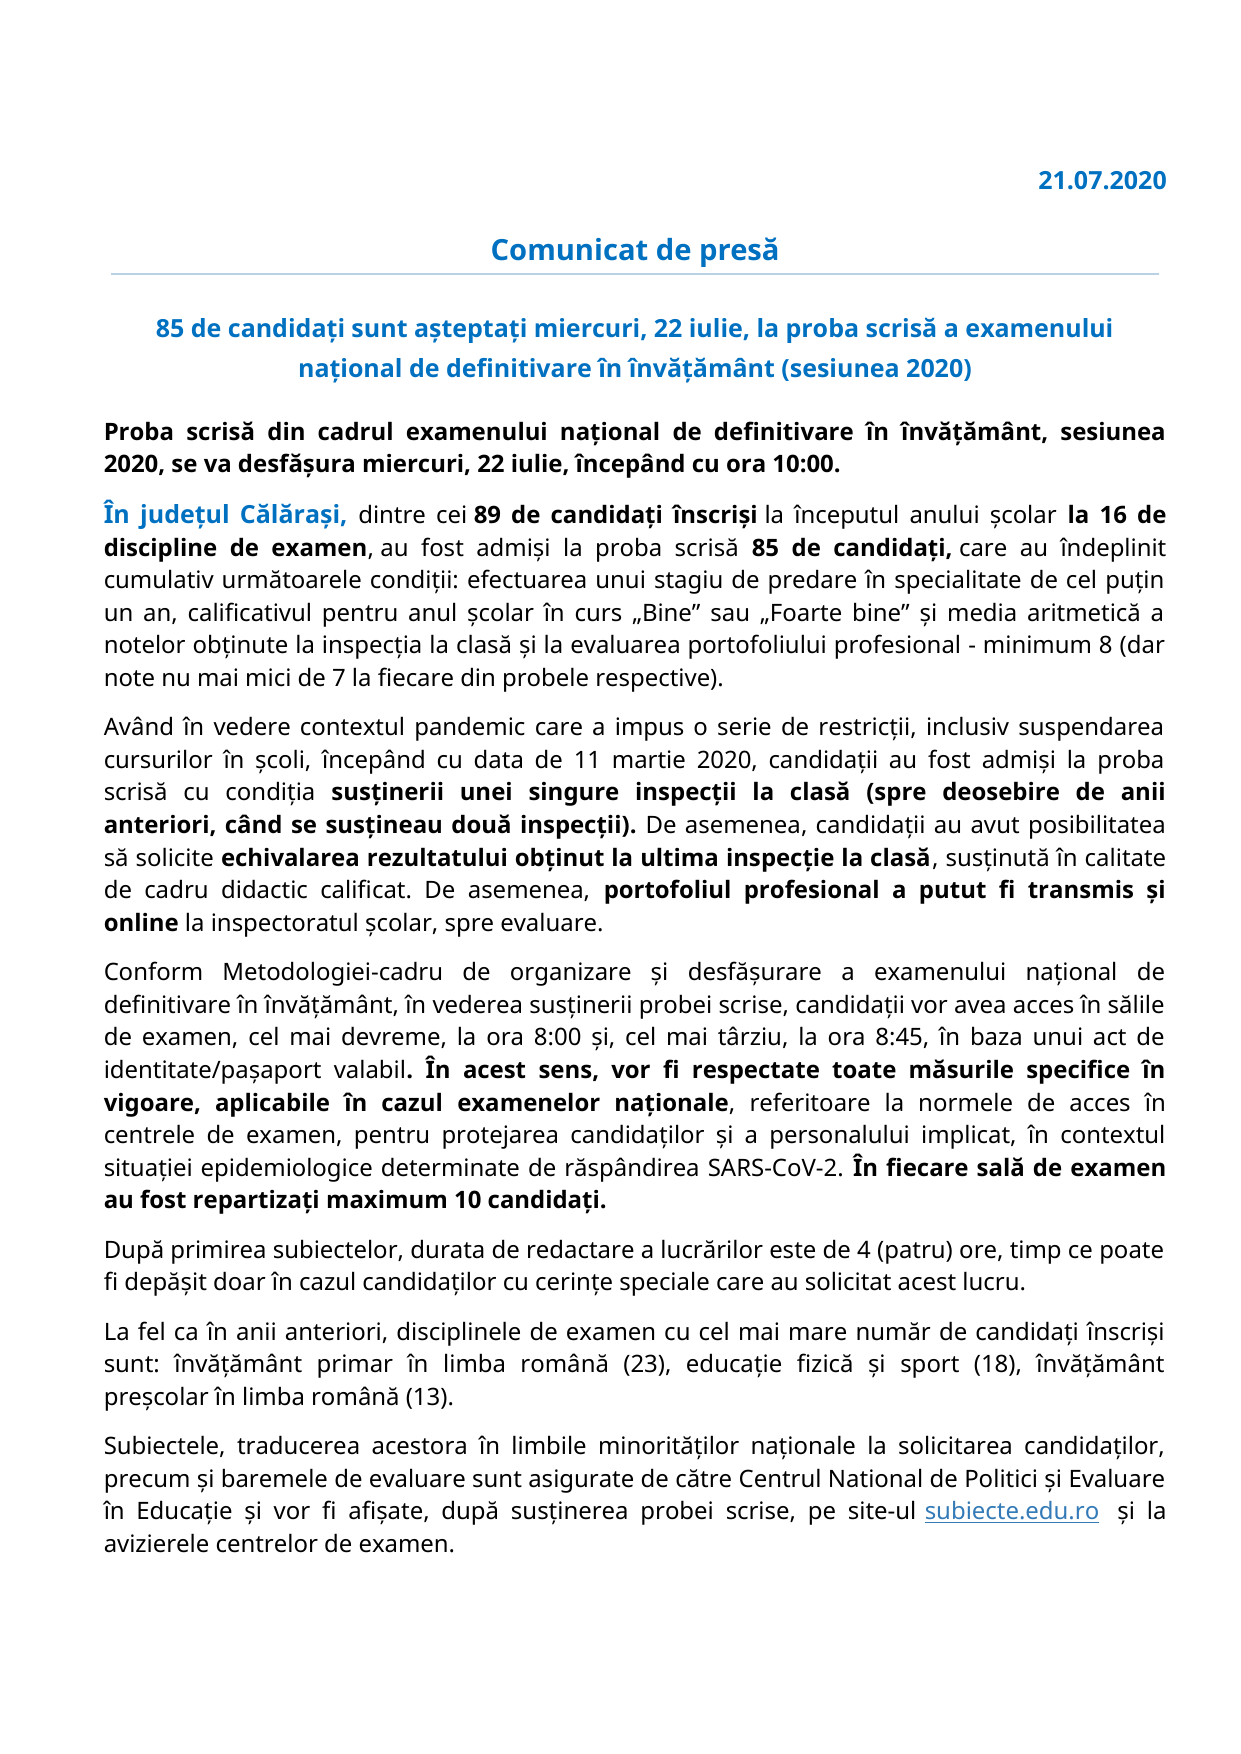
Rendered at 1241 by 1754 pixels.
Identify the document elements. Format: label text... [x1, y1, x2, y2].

text După primirea subiectelor, durata de redactare a lucrărilor este de 4 (patru) ore, timp ce poate fi depășit doar în cazul candidaților cu cerințe speciale care au solicitat acest lucru. [103, 1232, 1167, 1298]
text Subiectele, traducerea acestora în limbile minorităților naționale la solicitarea candidaților, precum și baremele de evaluare sunt asigurate de către Centrul National de Politici și Evaluare în Educație și vor fi afișate, după susținerea probei scrise, pe site-ul subiecte.edu.ro și la avizierele centrelor de examen. [103, 1429, 1167, 1559]
text 85 de candidați sunt așteptați miercuri, 22 iulie, la proba scrisă a examenului național de definitivare în învățământ (sesiunea 2020) [103, 311, 1167, 384]
text 21.07.2020 [103, 162, 1167, 197]
text În județul Călărași, dintre cei 89 de candidați înscriși la începutul anului școlar la 16 de discipline de examen, au fost admiși la proba scrisă 85 de candidați, care au îndeplinit cumulativ următoarele condiții: efectuarea unui stagiu de predare în specialitate de cel puțin un an, calificativul pentru anul școlar în curs „Bine” sau „Foarte bine” și media aritmetică a notelor obținute la inspecția la clasă și la evaluarea portofoliului profesional - minimum 8 (dar note nu mai mici de 7 la fiecare din probele respective). [103, 496, 1167, 693]
text Conform Metodologiei-cadru de organizare și desfășurare a examenului național de definitivare în învățământ, în vederea susținerii probei scrise, candidații vor avea acces în sălile de examen, cel mai devreme, la ora 8:00 și, cel mai târziu, la ora 8:45, în baza unui act de identitate/pașaport valabil. În acest sens, vor fi respectate toate măsurile specifice în vigoare, aplicabile în cazul examenelor naționale, referitoare la normele de acces în centrele de examen, pentru protejarea candidaților și a personalului implicat, în contextul situației epidemiologice determinate de răspândirea SARS-CoV-2. În fiecare sală de examen au fost repartizați maximum 10 candidați. [103, 955, 1167, 1216]
text Proba scrisă din cadrul examenului național de definitivare în învățământ, sesiunea 2020, se va desfășura miercuri, 22 iulie, începând cu ora 10:00. [103, 414, 1167, 479]
text La fel ca în anii anteriori, disciplinele de examen cu cel mai mare număr de candidați înscriși sunt: învățământ primar în limba română (23), educație fizică și sport (18), învățământ preșcolar în limba română (13). [103, 1314, 1167, 1412]
text Comunicat de presă [111, 229, 1159, 273]
text Având în vedere contextul pandemic care a impus o serie de restricții, inclusiv suspendarea cursurilor în școli, începând cu data de 11 martie 2020, candidații au fost admiși la proba scrisă cu condiția susținerii unei singure inspecții la clasă (spre deosebire de anii anteriori, când se susțineau două inspecții). De asemenea, candidații au avut posibilitatea să solicite echivalarea rezultatului obținut la ultima inspecție la clasă, susținută în calitate de cadru didactic calificat. De asemenea, portofoliul profesional a putut fi transmis și online la inspectoratul școlar, spre evaluare. [103, 710, 1167, 938]
